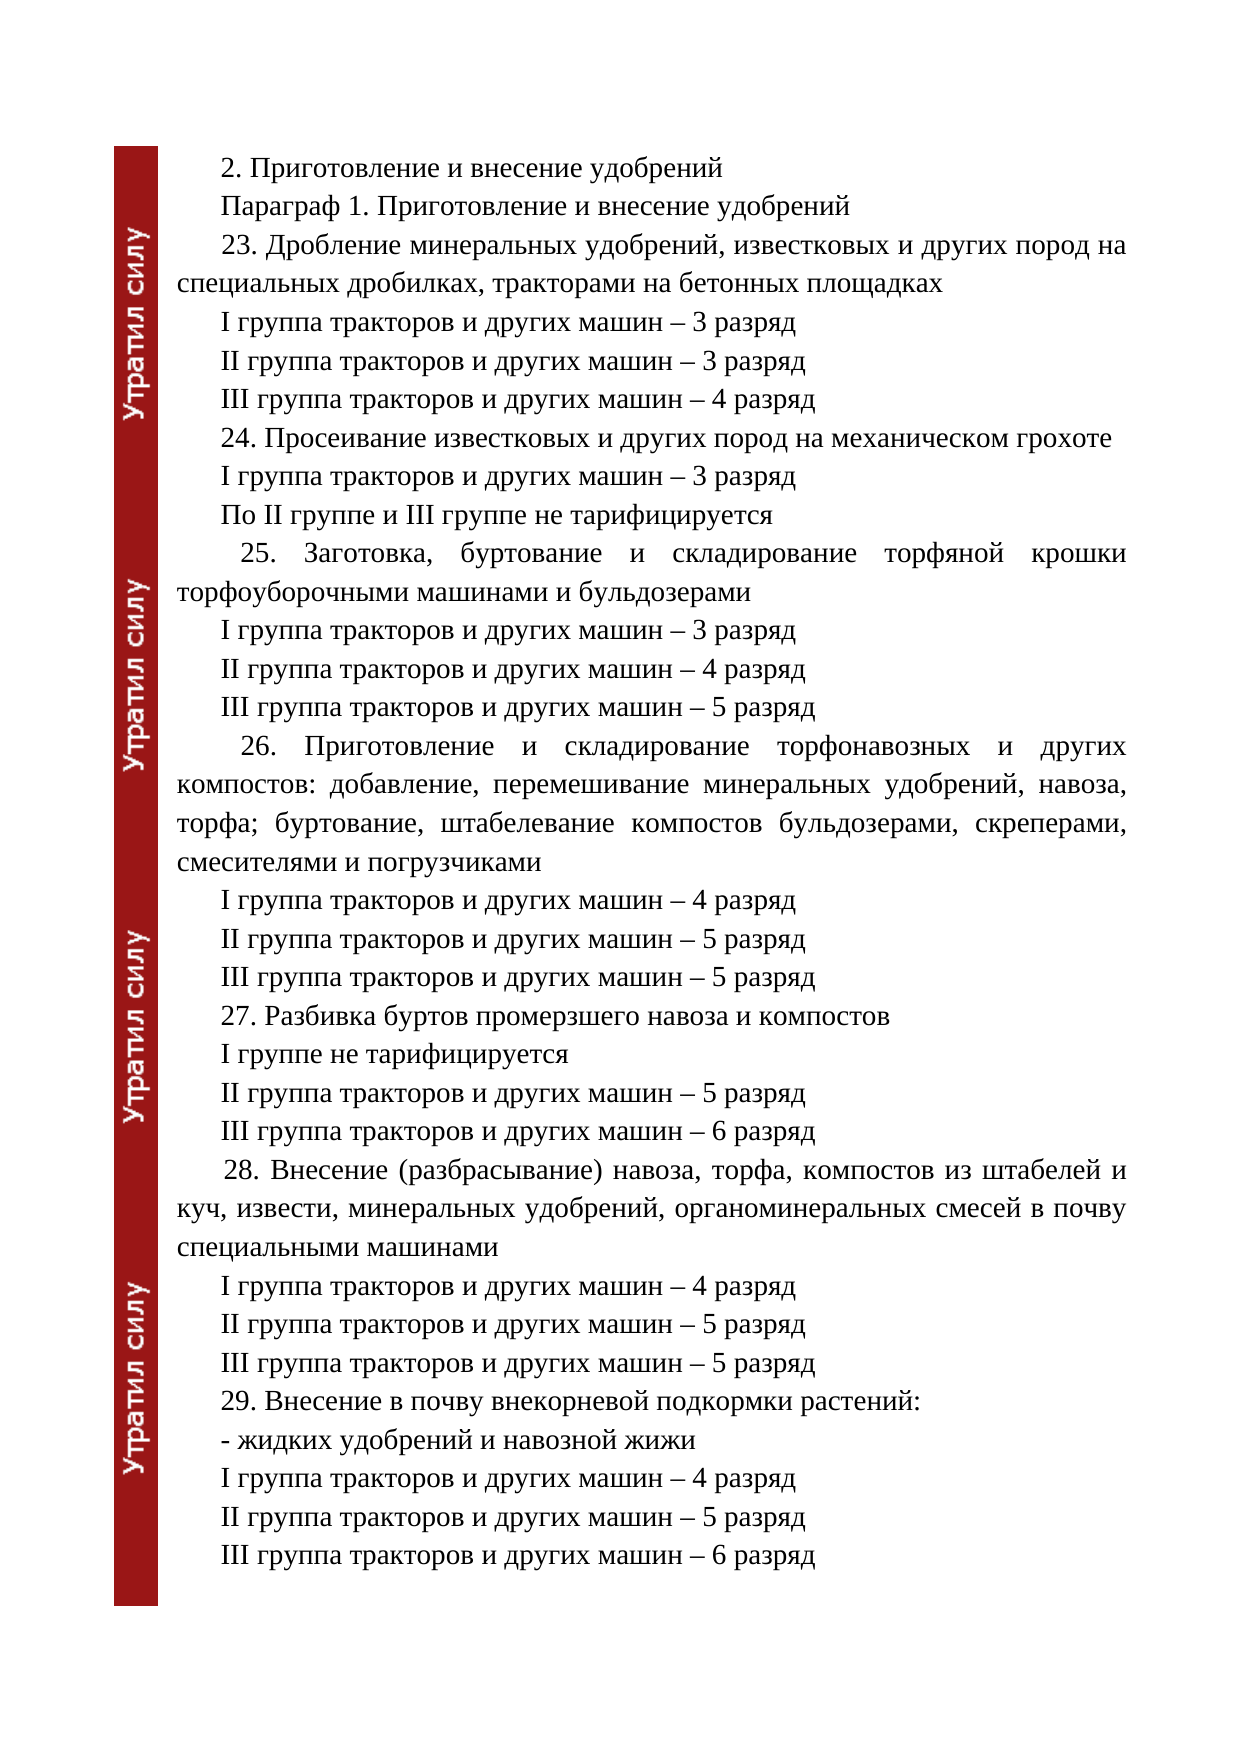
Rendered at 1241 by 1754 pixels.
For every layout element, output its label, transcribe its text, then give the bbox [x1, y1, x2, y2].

picture [114, 453, 158, 458]
text 24. Просеивание известковых и других пород на механическом грохоте [112, 420, 1128, 453]
picture [114, 646, 158, 651]
picture [114, 183, 158, 188]
text I группа тракторов и других машин – 3 разряд [112, 612, 1128, 646]
text 27. Разбивка буртов промерзшего навоза и компостов [112, 998, 1128, 1031]
picture [114, 299, 158, 304]
text II группа тракторов и других машин – 4 разряд [112, 651, 1128, 684]
text III группа тракторов и других машин – 5 разряд [112, 959, 1128, 993]
text 23. Дробление минеральных удобрений, известковых и других пород на специальных дробилках, тракторами на бетонных площадках [112, 227, 1128, 299]
text II группа тракторов и других машин – 5 разряд [112, 921, 1128, 954]
text I группа тракторов и других машин – 4 разряд [112, 882, 1128, 916]
text I группа тракторов и других машин – 4 разряд [112, 1268, 1128, 1301]
text По II группе и III группе не тарифицируется [112, 497, 1128, 530]
picture [114, 1301, 158, 1306]
text III группа тракторов и других машин – 5 разряд [112, 689, 1128, 723]
text II группа тракторов и других машин – 5 разряд [112, 1075, 1128, 1108]
text I группа тракторов и других машин – 4 разряд [112, 1460, 1128, 1494]
picture [114, 1263, 158, 1268]
text 29. Внесение в почву внекорневой подкормки растений: [112, 1383, 1128, 1417]
text III группа тракторов и других машин – 6 разряд [112, 1113, 1128, 1147]
picture [114, 1417, 158, 1422]
text I группа тракторов и других машин – 3 разряд [112, 458, 1128, 492]
text I группе не тарифицируется [112, 1036, 1128, 1070]
picture [114, 1147, 158, 1152]
picture [114, 684, 158, 689]
picture [114, 530, 158, 535]
text I группа тракторов и других машин – 3 разряд [112, 304, 1128, 338]
picture [114, 1378, 158, 1383]
picture [114, 415, 158, 420]
picture [114, 1455, 158, 1460]
picture [114, 1494, 158, 1499]
text II группа тракторов и других машин – 5 разряд [112, 1499, 1128, 1532]
picture [114, 492, 158, 497]
text - жидких удобрений и навозной жижи [112, 1422, 1128, 1455]
picture [114, 916, 158, 921]
picture [114, 1571, 158, 1606]
text 25. Заготовка, буртование и складирование торфяной крошки торфоуборочными машинами и бульдозерами [112, 535, 1128, 607]
text III группа тракторов и других машин – 5 разряд [112, 1345, 1128, 1378]
text II группа тракторов и других машин – 3 разряд [112, 343, 1128, 376]
picture [114, 993, 158, 998]
picture [114, 1532, 158, 1537]
picture [114, 1108, 158, 1113]
picture [114, 1031, 158, 1036]
picture [114, 1340, 158, 1345]
picture [114, 723, 158, 728]
picture [114, 146, 158, 150]
picture [114, 954, 158, 959]
picture [114, 1070, 158, 1075]
text 26. Приготовление и складирование торфонавозных и других компостов: добавление, перемешивание минеральных удобрений, навоза, торфа; буртование, штабелевание компостов бульдозерами, скреперами, смесителями и погрузчиками [112, 728, 1128, 877]
text III группа тракторов и других машин – 6 разряд [112, 1537, 1128, 1571]
picture [114, 376, 158, 381]
picture [114, 338, 158, 343]
picture [114, 607, 158, 612]
text 2. Приготовление и внесение удобрений [112, 150, 1128, 183]
text II группа тракторов и других машин – 5 разряд [112, 1306, 1128, 1340]
picture [114, 222, 158, 227]
text Параграф 1. Приготовление и внесение удобрений [112, 188, 1128, 222]
picture [114, 877, 158, 882]
text III группа тракторов и других машин – 4 разряд [112, 381, 1128, 415]
text 28. Внесение (разбрасывание) навоза, торфа, компостов из штабелей и куч, извести, минеральных удобрений, органоминеральных смесей в почву специальными машинами [112, 1152, 1128, 1263]
